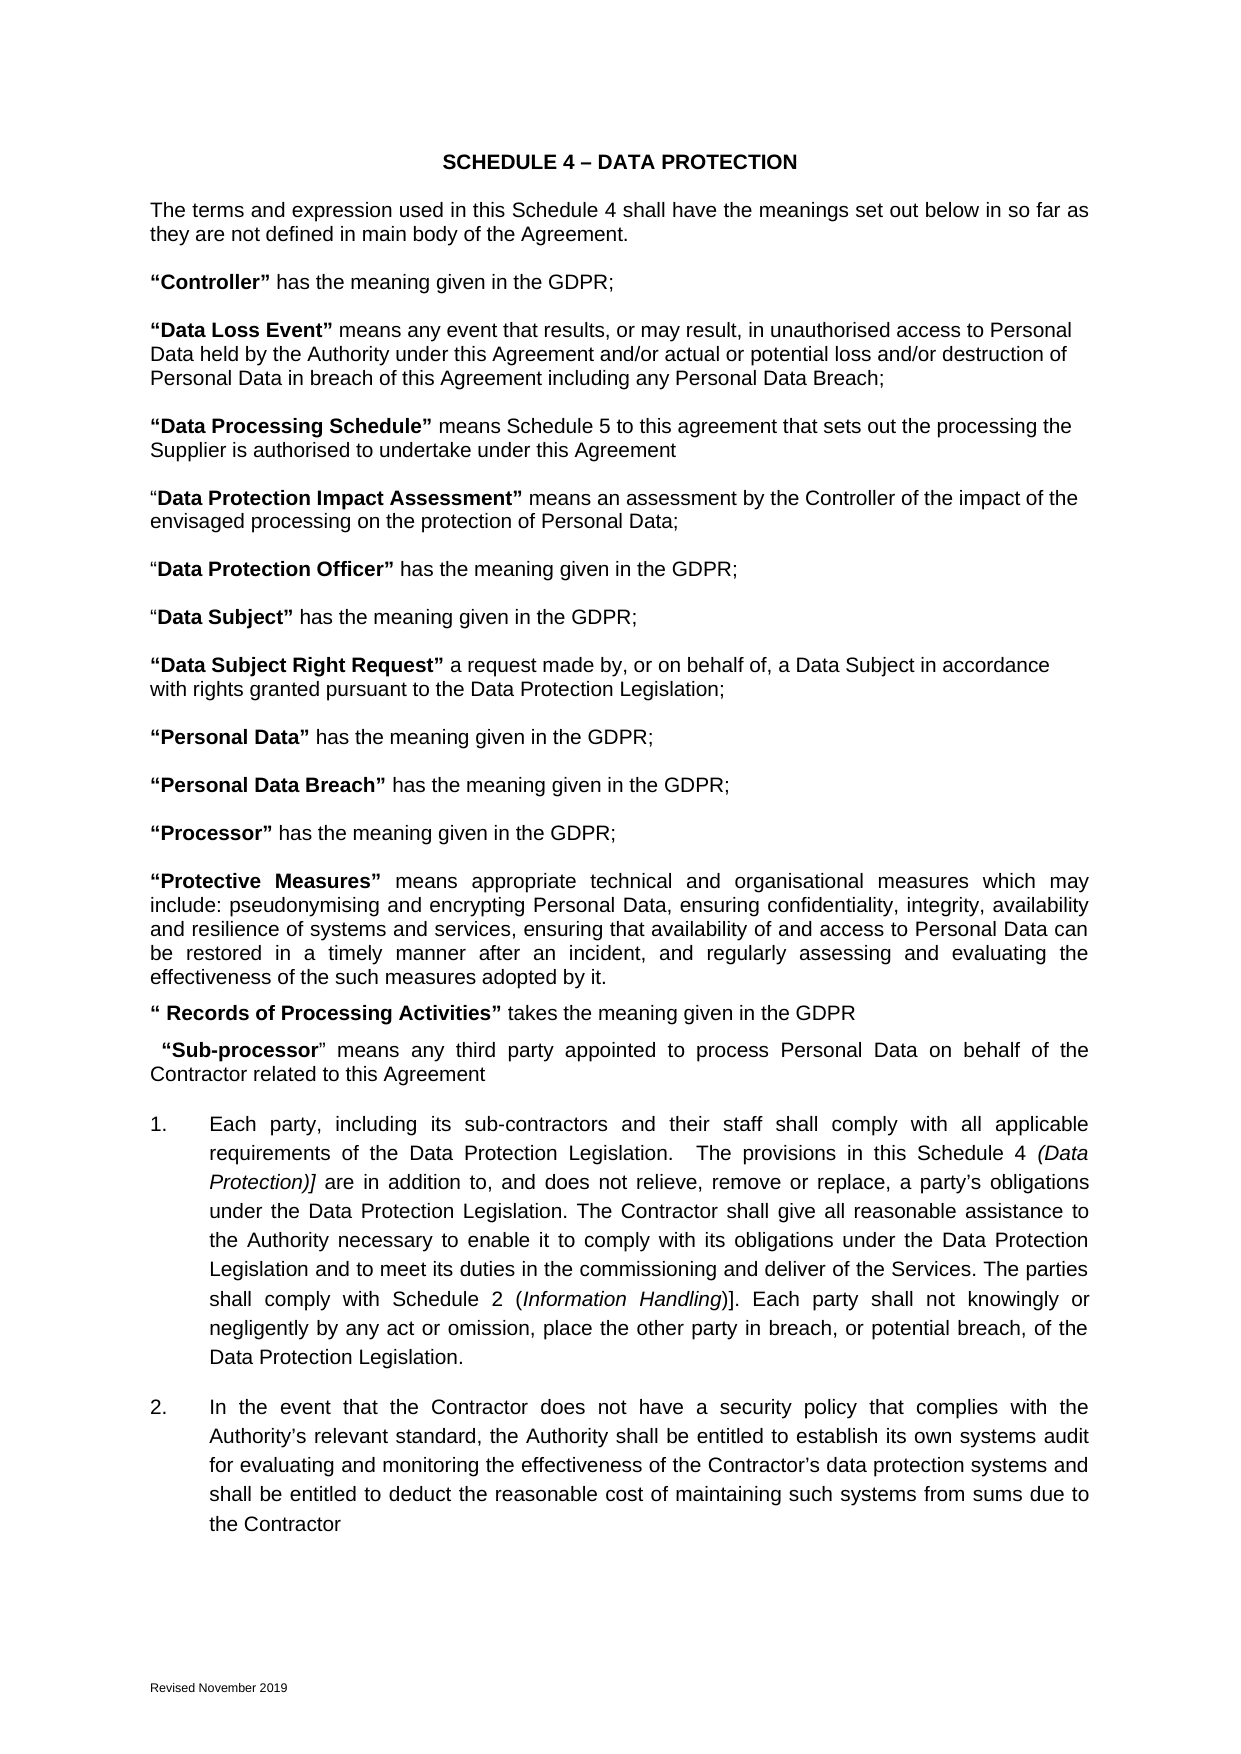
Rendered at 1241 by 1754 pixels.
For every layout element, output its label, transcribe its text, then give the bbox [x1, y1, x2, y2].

text “Personal Data” has the meaning given in the GDPR; [150, 725, 1090, 749]
text “Personal Data Breach” has the meaning given in the GDPR; [150, 773, 1090, 797]
list 2. In the event that the Contractor does not have a security policy that complies with the Authority’s relevant standard, the Authority shall be entitled to establish its own systems audit for evaluating and monitoring the effectiveness of the Contractor’s data protection systems and shall be entitled to deduct the reasonable cost of maintaining such systems from sums due to the Contractor [150, 1389, 1090, 1535]
list 1. Each party, including its sub-contractors and their staff shall comply with all applicable requirements of the Data Protection Legislation. The provisions in this Schedule 4 (Data Protection)] are in addition to, and does not relieve, remove or replace, a party’s obligations under the Data Protection Legislation. The Contractor shall give all reasonable assistance to the Authority necessary to enable it to comply with its obligations under the Data Protection Legislation and to meet its duties in the commissioning and deliver of the Services. The parties shall comply with Schedule 2 (Information Handling)]. Each party shall not knowingly or negligently by any act or omission, place the other party in breach, or potential breach, of the Data Protection Legislation. [150, 1106, 1090, 1369]
text “Data Subject” has the meaning given in the GDPR; [150, 605, 1090, 629]
text “Data Processing Schedule” means Schedule 5 to this agreement that sets out the processing the Supplier is authorised to undertake under this Agreement [150, 413, 1090, 461]
text “ Records of Processing Activities” takes the meaning given in the GDPR [150, 1001, 1090, 1025]
text The terms and expression used in this Schedule 4 shall have the meanings set out below in so far as they are not defined in main body of the Agreement. [150, 198, 1090, 246]
text “Controller” has the meaning given in the GDPR; [150, 270, 1090, 294]
text “Protective Measures” means appropriate technical and organisational measures which may include: pseudonymising and encrypting Personal Data, ensuring confidentiality, integrity, availability and resilience of systems and services, ensuring that availability of and access to Personal Data can be restored in a timely manner after an incident, and regularly assessing and evaluating the effectiveness of the such measures adopted by it. [150, 869, 1090, 988]
text “Data Loss Event” means any event that results, or may result, in unauthorised access to Personal Data held by the Authority under this Agreement and/or actual or potential loss and/or destruction of Personal Data in breach of this Agreement including any Personal Data Breach; [150, 318, 1090, 389]
text “Data Protection Impact Assessment” means an assessment by the Controller of the impact of the envisaged processing on the protection of Personal Data; [150, 485, 1090, 533]
text SCHEDULE 4 – DATA Protection [150, 150, 1090, 174]
text “Data Subject Right Request” a request made by, or on behalf of, a Data Subject in accordance with rights granted pursuant to the Data Protection Legislation; [150, 653, 1090, 701]
text “Processor” has the meaning given in the GDPR; [150, 821, 1090, 845]
text “Data Protection Officer” has the meaning given in the GDPR; [150, 557, 1090, 581]
text “Sub-processor” means any third party appointed to process Personal Data on behalf of the Contractor related to this Agreement [150, 1037, 1090, 1085]
